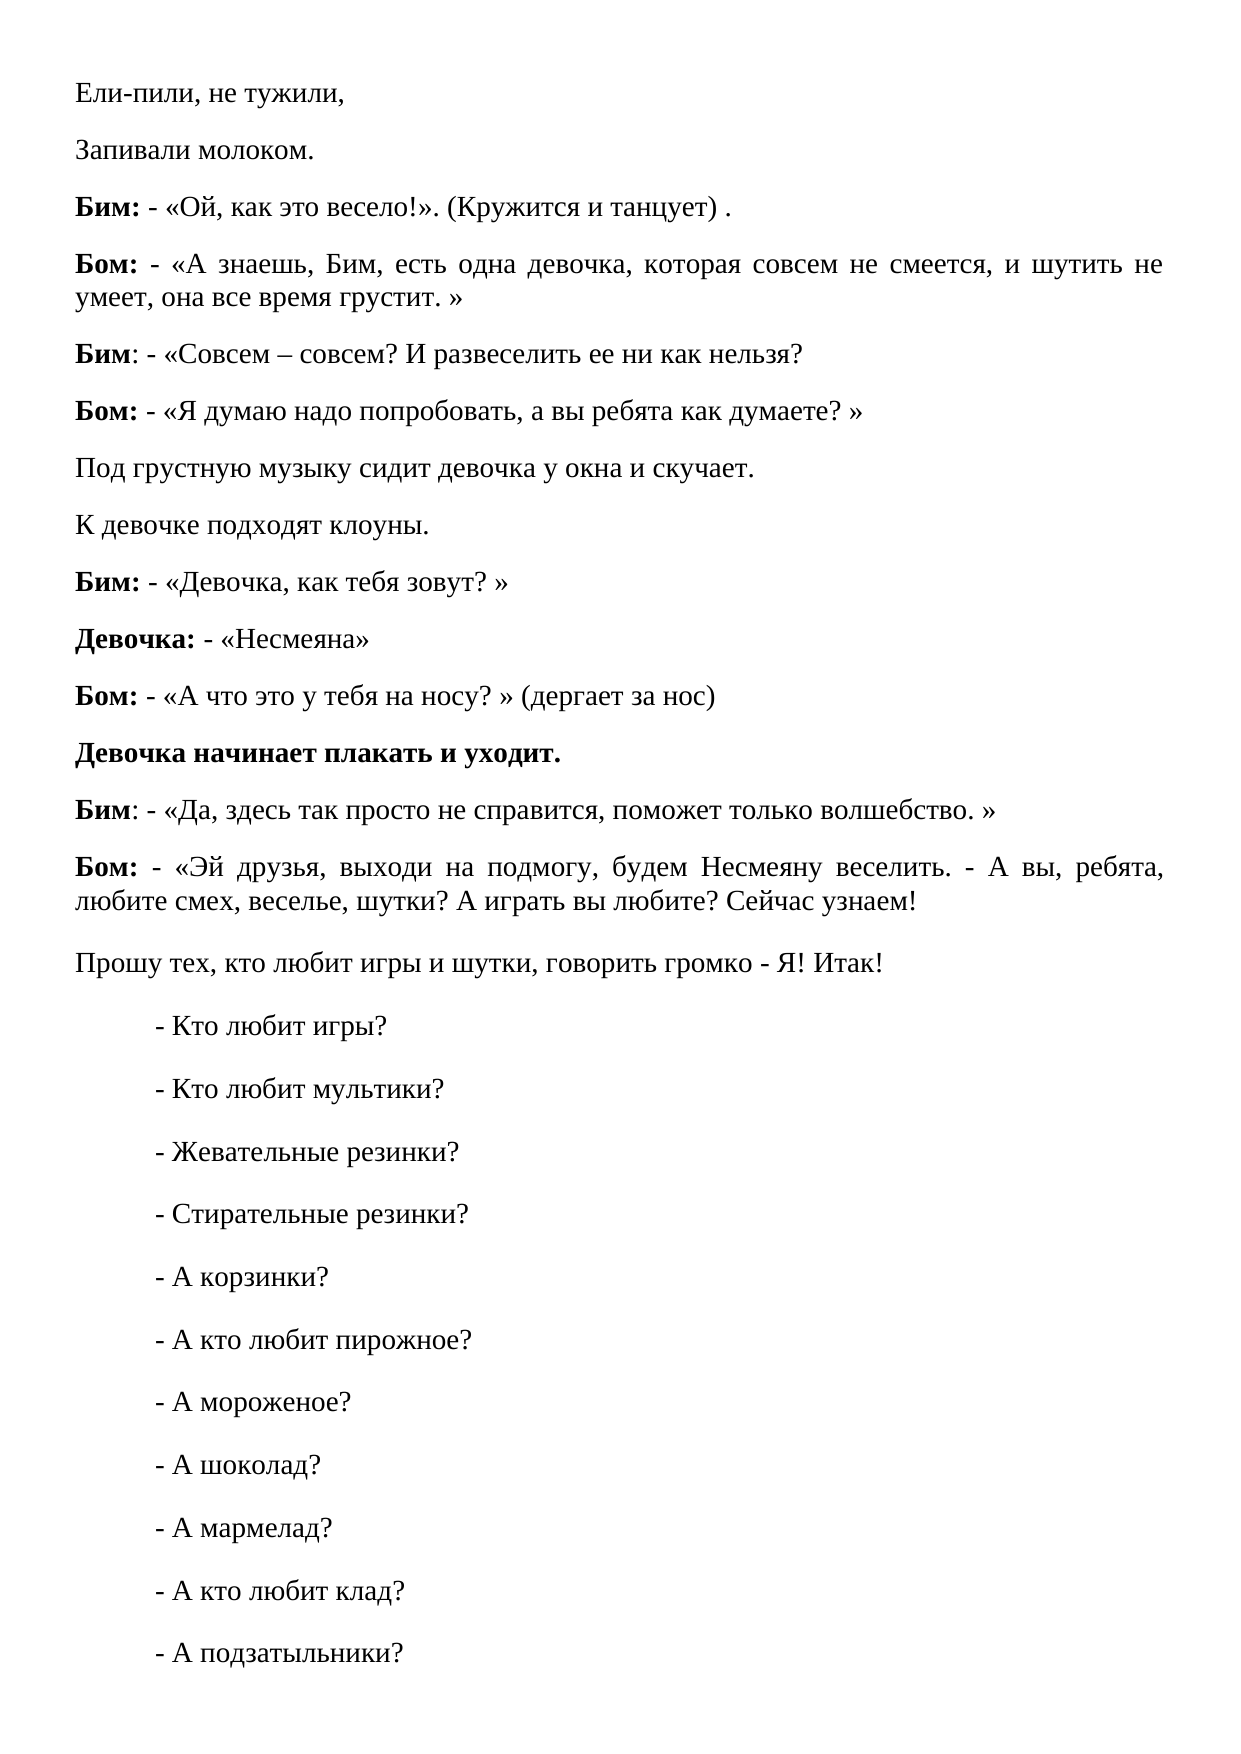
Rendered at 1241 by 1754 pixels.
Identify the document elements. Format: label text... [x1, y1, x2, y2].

text Бим: - «Девочка, как тебя зовут? » [75, 564, 1165, 598]
text - А корзинки? [155, 1259, 1165, 1293]
text Бом: - «А знаешь, Бим, есть одна девочка, которая совсем не смеется, и шутить не умеет, она все время грустит. » [75, 246, 1165, 313]
text Под грустную музыку сидит девочка у окна и скучает. [75, 450, 1165, 484]
text - Кто любит игры? [155, 1008, 1165, 1042]
text Ели-пили, не тужили, [75, 75, 1165, 108]
text - А кто любит пирожное? [155, 1322, 1165, 1355]
text К девочке подходят клоуны. [75, 507, 1165, 541]
text - А подзатыльники? [155, 1635, 1165, 1669]
text - Кто любит мультики? [155, 1071, 1165, 1104]
text Бом: - «А что это у тебя на носу? » (дергает за нос) [75, 678, 1165, 712]
text - А мороженое? [155, 1384, 1165, 1418]
text - А кто любит клад? [155, 1573, 1165, 1606]
text Бом: - «Эй друзья, выходи на подмогу, будем Несмеяну веселить. - А вы, ребята, любите смех, веселье, шутки? А играть вы любите? Сейчас узнаем! [75, 849, 1165, 916]
text Прошу тех, кто любит игры и шутки, говорить громко - Я! Итак! [75, 946, 1165, 979]
text - А шоколад? [155, 1447, 1165, 1481]
text Девочка: - «Несмеяна» [75, 621, 1165, 655]
text - А мармелад? [155, 1510, 1165, 1543]
text Запивали молоком. [75, 132, 1165, 166]
text Бом: - «Я думаю надо попробовать, а вы ребята как думаете? » [75, 393, 1165, 427]
text Бим: - «Совсем – совсем? И развеселить ее ни как нельзя? [75, 336, 1165, 370]
text Девочка начинает плакать и уходит. [75, 735, 1165, 769]
text Бим: - «Да, здесь так просто не справится, поможет только волшебство. » [75, 792, 1165, 826]
text Бим: - «Ой, как это весело!». (Кружится и танцует) . [75, 189, 1165, 222]
text - Стирательные резинки? [155, 1196, 1165, 1230]
text - Жевательные резинки? [155, 1134, 1165, 1167]
